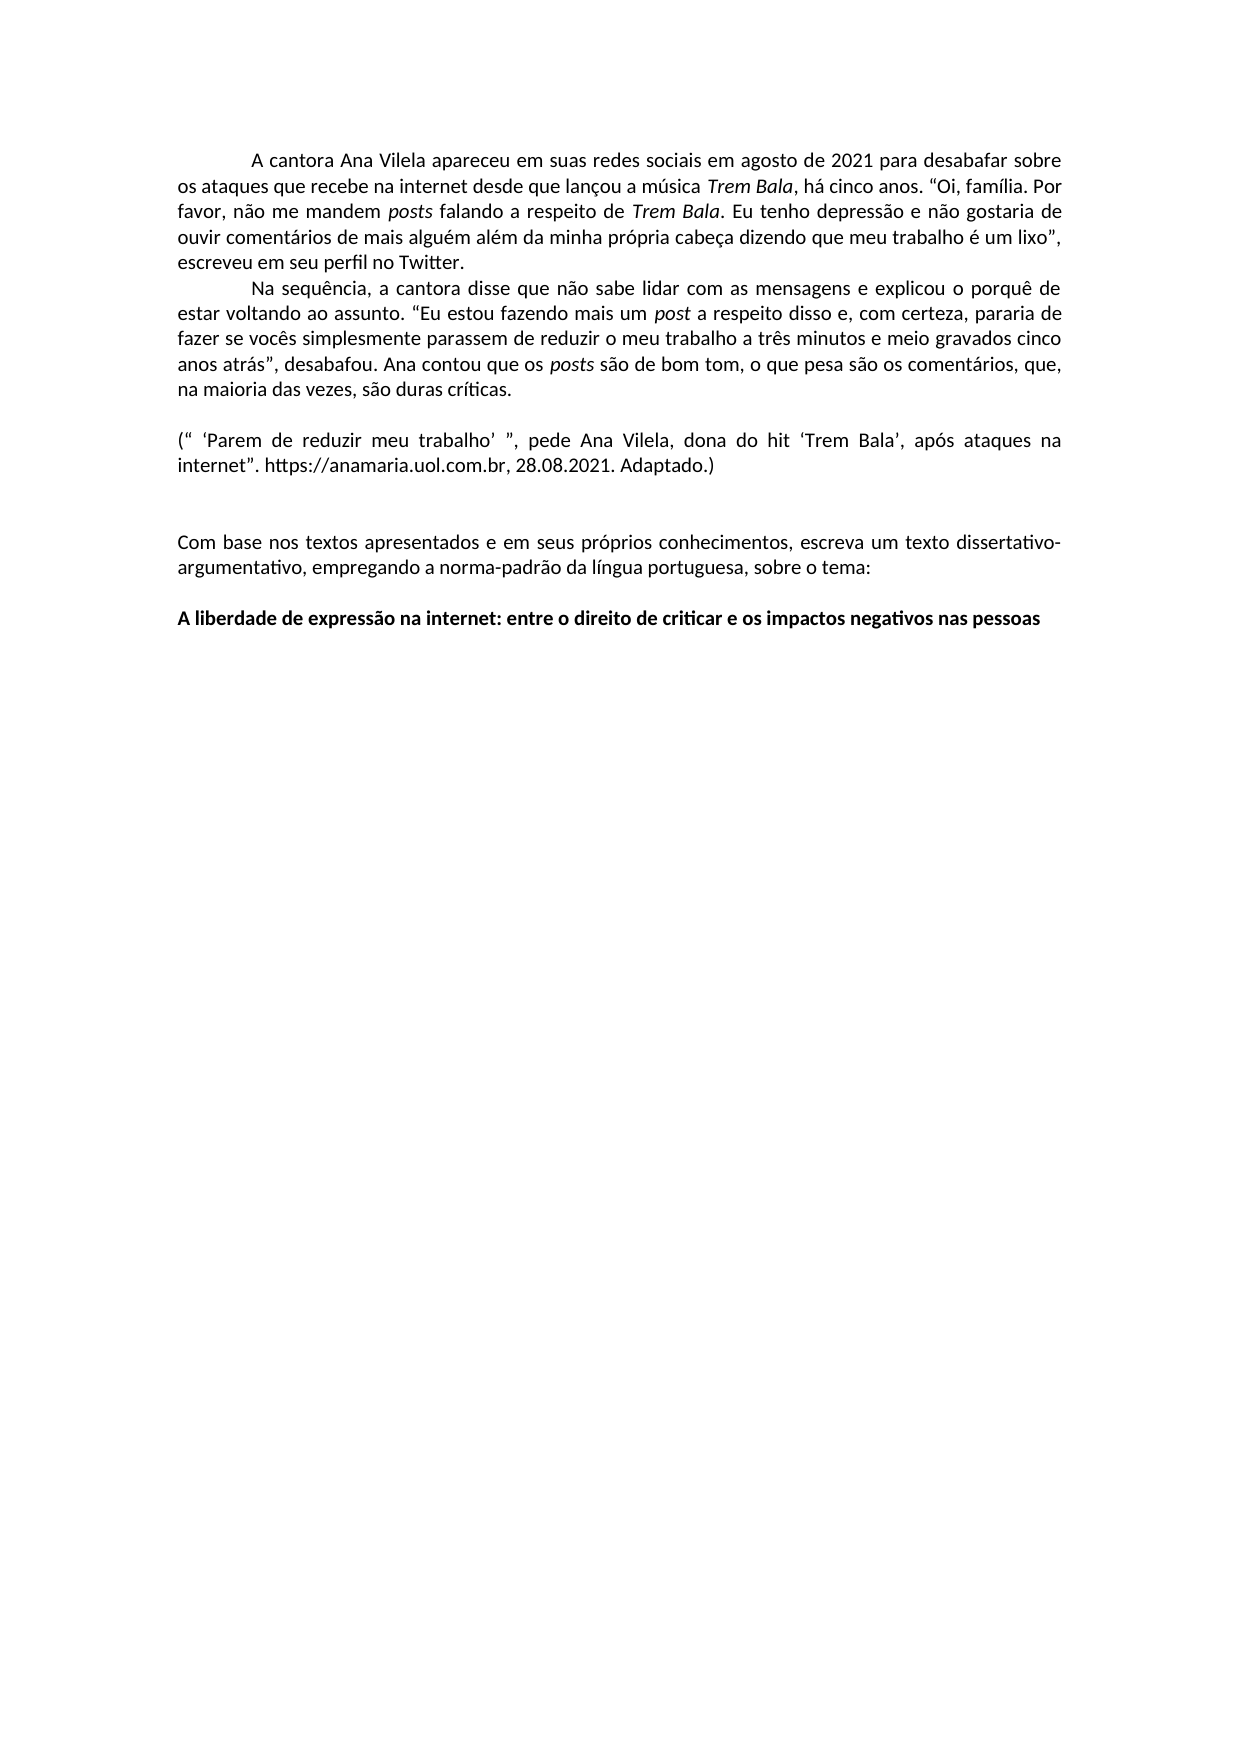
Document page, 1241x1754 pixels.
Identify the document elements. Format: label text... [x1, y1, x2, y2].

text (“ ‘Parem de reduzir meu trabalho’ ”, pede Ana Vilela, dona do hit ‘Trem Bala’, após ataques na internet”. https://anamaria.uol.com.br, 28.08.2021. Adaptado.) [177, 427, 1063, 478]
text A liberdade de expressão na internet: entre o direito de criticar e os impactos negativos nas pessoas [177, 605, 1063, 631]
text Com base nos textos apresentados e em seus próprios conhecimentos, escreva um texto dissertativo-argumentativo, empregando a norma-padrão da língua portuguesa, sobre o tema: [177, 529, 1063, 580]
text Na sequência, a cantora disse que não sabe lidar com as mensagens e explicou o porquê de estar voltando ao assunto. “Eu estou fazendo mais um post a respeito disso e, com certeza, pararia de fazer se vocês simplesmente parassem de reduzir o meu trabalho a três minutos e meio gravados cinco anos atrás”, desabafou. Ana contou que os posts são de bom tom, o que pesa são os comentários, que, na maioria das vezes, são duras críticas. [177, 275, 1063, 402]
text A cantora Ana Vilela apareceu em suas redes sociais em agosto de 2021 para desabafar sobre os ataques que recebe na internet desde que lançou a música Trem Bala, há cinco anos. “Oi, família. Por favor, não me mandem posts falando a respeito de Trem Bala. Eu tenho depressão e não gostaria de ouvir comentários de mais alguém além da minha própria cabeça dizendo que meu trabalho é um lixo”, escreveu em seu perfil no Twitter. [177, 148, 1063, 275]
